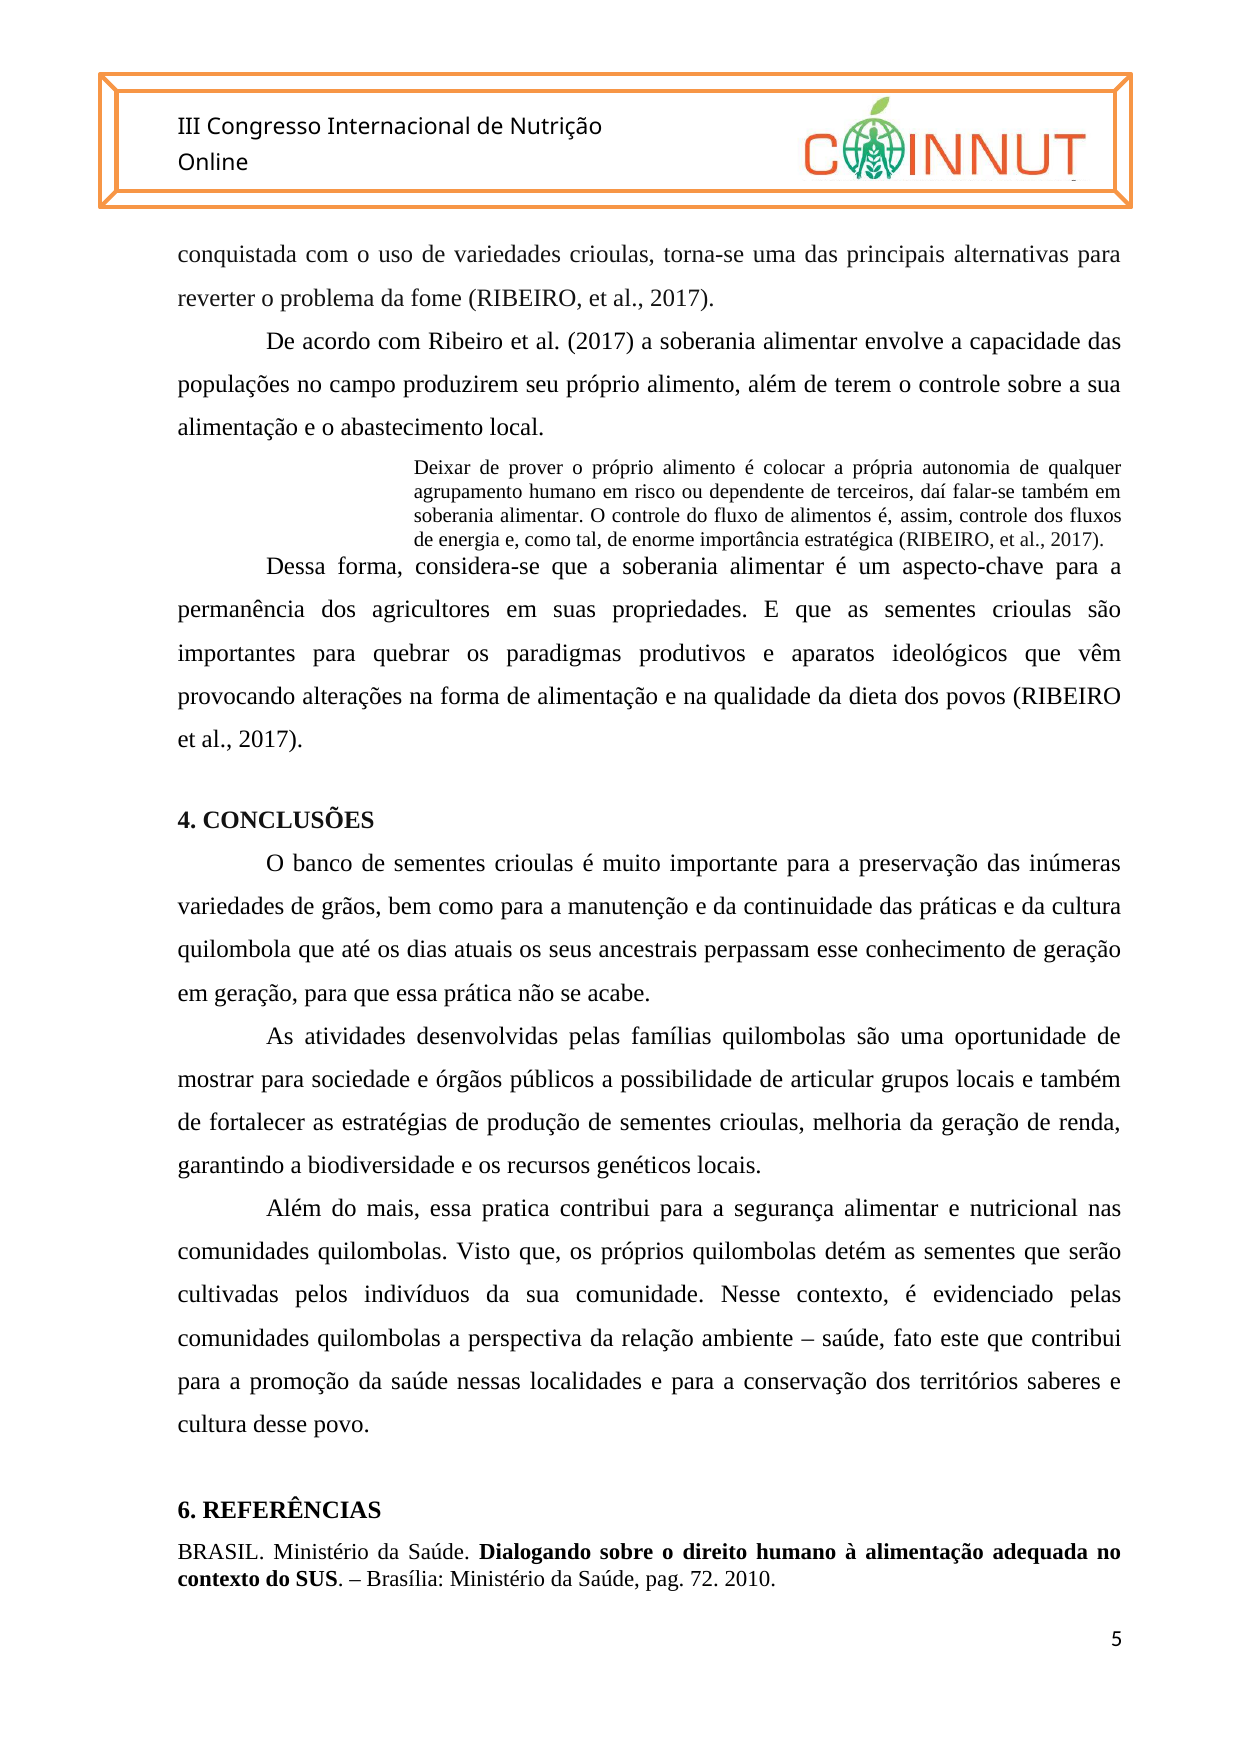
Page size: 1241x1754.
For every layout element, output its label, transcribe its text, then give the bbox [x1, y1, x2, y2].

text 4. CONCLUSÕES [177, 805, 1122, 834]
text O banco de sementes crioulas é muito importante para a preservação das inúmeras variedades de grãos, bem como para a manutenção e da continuidade das práticas e da cultura quilombola que até os dias atuais os seus ancestrais perpassam esse conhecimento de geração em geração, para que essa prática não se acabe. [177, 848, 1122, 1006]
text Deixar de prover o próprio alimento é colocar a própria autonomia de qualquer agrupamento humano em risco ou dependente de terceiros, daí falar-se também em soberania alimentar. O controle do fluxo de alimentos é, assim, controle dos fluxos de energia e, como tal, de enorme importância estratégica (RIBEIRO, et al., 2017). [413, 455, 1122, 551]
text 6. REFERÊNCIAS [177, 1495, 1122, 1524]
picture [797, 94, 1094, 181]
text BRASIL. Ministério da Saúde. Dialogando sobre o direito humano à alimentação adequada no contexto do SUS. – Brasília: Ministério da Saúde, pag. 72. 2010. [177, 1538, 1122, 1591]
text As atividades desenvolvidas pelas famílias quilombolas são uma oportunidade de mostrar para sociedade e órgãos públicos a possibilidade de articular grupos locais e também de fortalecer as estratégias de produção de sementes crioulas, melhoria da geração de renda, garantindo a biodiversidade e os recursos genéticos locais. [177, 1021, 1122, 1179]
text Além do mais, essa pratica contribui para a segurança alimentar e nutricional nas comunidades quilombolas. Visto que, os próprios quilombolas detém as sementes que serão cultivadas pelos indivíduos da sua comunidade. Nesse contexto, é evidenciado pelas comunidades quilombolas a perspectiva da relação ambiente – saúde, fato este que contribui para a promoção da saúde nessas localidades e para a conservação dos territórios saberes e cultura desse povo. [177, 1193, 1122, 1438]
text Dessa forma, considera-se que a soberania alimentar é um aspecto-chave para a permanência dos agricultores em suas propriedades. E que as sementes crioulas são importantes para quebrar os paradigmas produtivos e aparatos ideológicos que vêm provocando alterações na forma de alimentação e na qualidade da dieta dos povos (RIBEIRO et al., 2017). [177, 551, 1122, 753]
text De acordo com Ribeiro et al. (2017) a soberania alimentar envolve a capacidade das populações no campo produzirem seu próprio alimento, além de terem o controle sobre a sua alimentação e o abastecimento local. [177, 326, 1122, 441]
